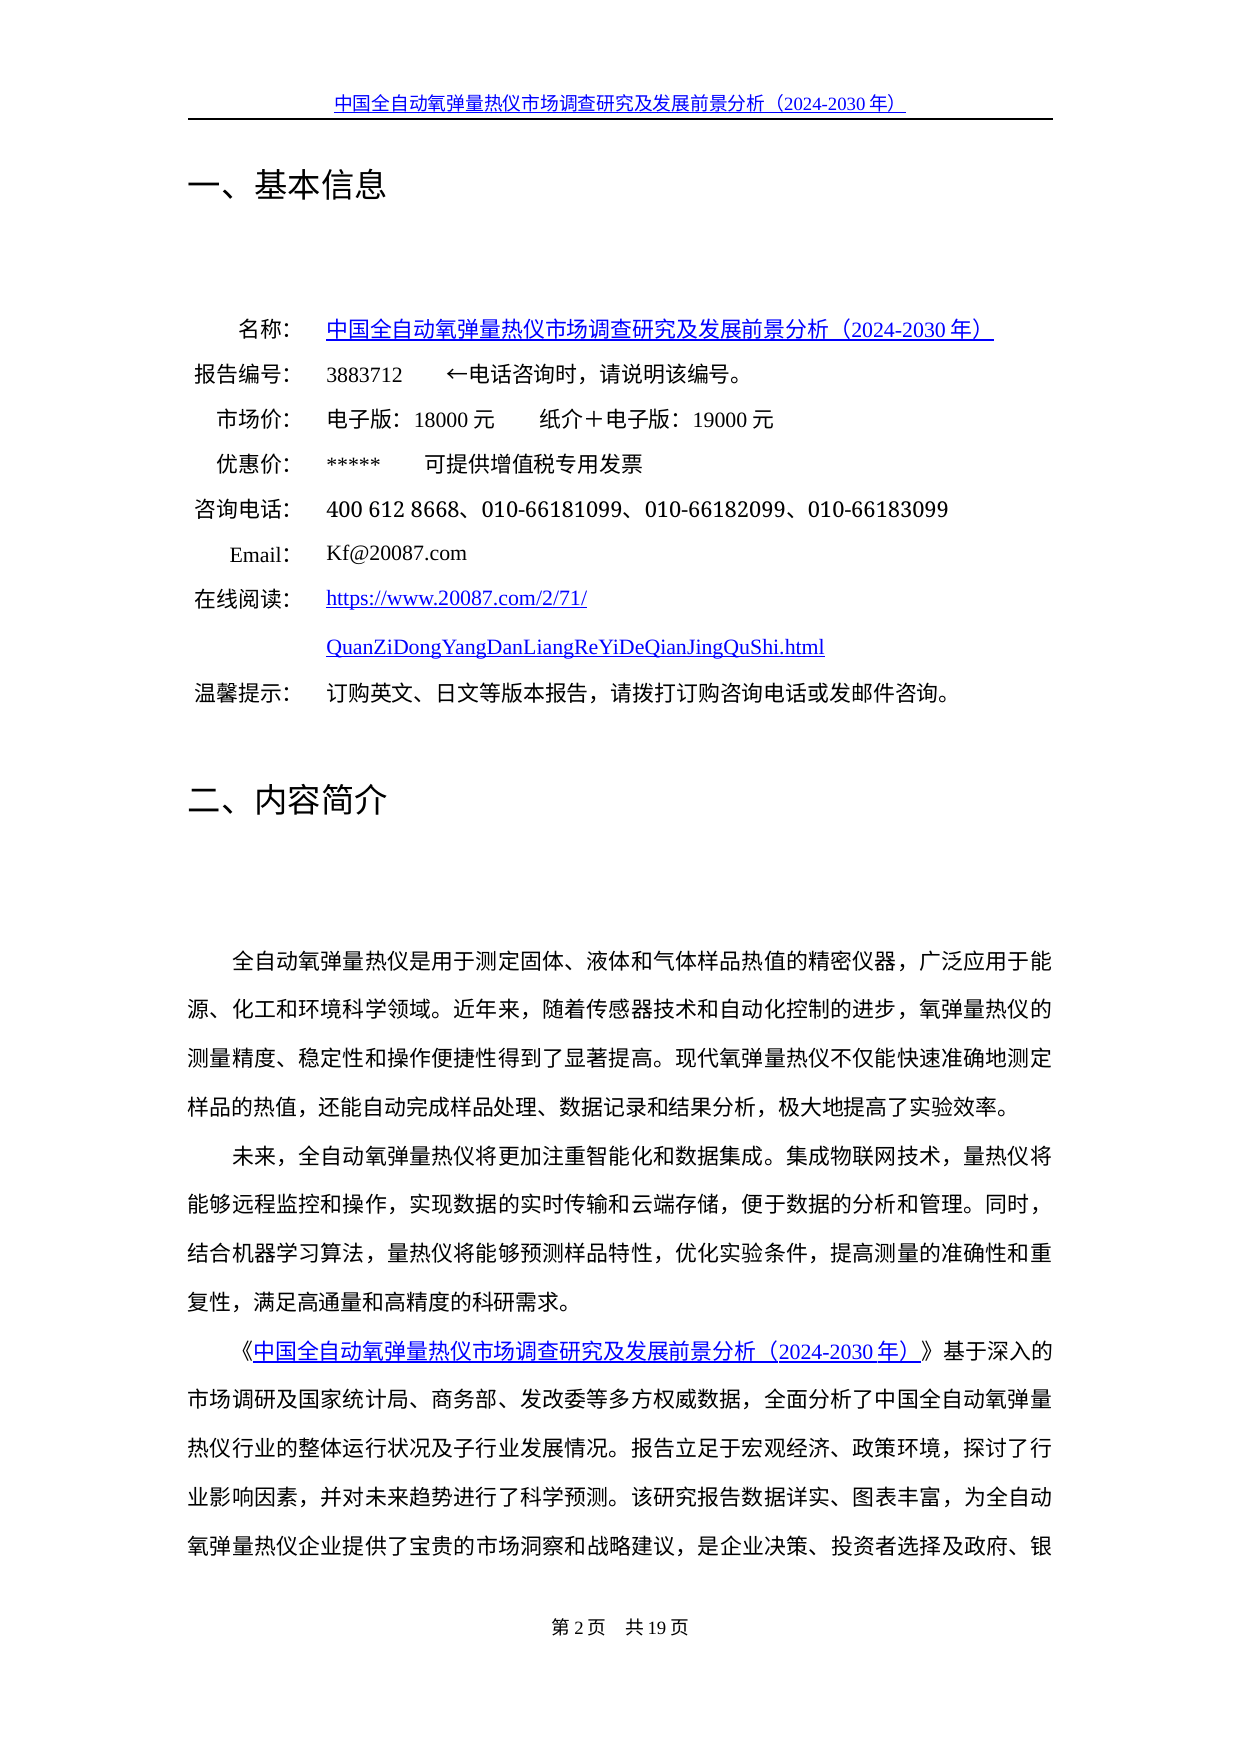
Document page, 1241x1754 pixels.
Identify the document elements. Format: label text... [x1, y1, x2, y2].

table_cell Kf@20087.com [315, 537, 1073, 582]
table_cell 400 612 8668、010-66181099、010-66182099、010-66183099 [315, 492, 1073, 537]
table_cell [315, 582, 1073, 675]
table_cell 市场价： [167, 402, 315, 447]
table_header 名称： [167, 312, 315, 357]
table_cell 订购英文、日文等版本报告，请拨打订购咨询电话或发邮件咨询。 [315, 675, 1073, 720]
table_cell 电子版：18000 元 纸介＋电子版：19000 元 [315, 402, 1073, 447]
table_cell 优惠价： [167, 447, 315, 492]
title 一、基本信息 [187, 150, 1053, 215]
title 二、内容简介 [187, 766, 1053, 831]
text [187, 943, 1053, 1561]
table_cell 咨询电话： [167, 492, 315, 537]
table_cell 报告编号： [167, 357, 315, 402]
table_cell 3883712 ←电话咨询时，请说明该编号。 [315, 357, 1073, 402]
table_cell ***** 可提供增值税专用发票 [315, 447, 1073, 492]
table_cell 在线阅读： [167, 582, 315, 675]
table_cell Email： [167, 537, 315, 582]
table_header 中国全自动氧弹量热仪市场调查研究及发展前景分析（2024-2030年） [315, 312, 1073, 357]
table_cell 温馨提示： [167, 675, 315, 720]
